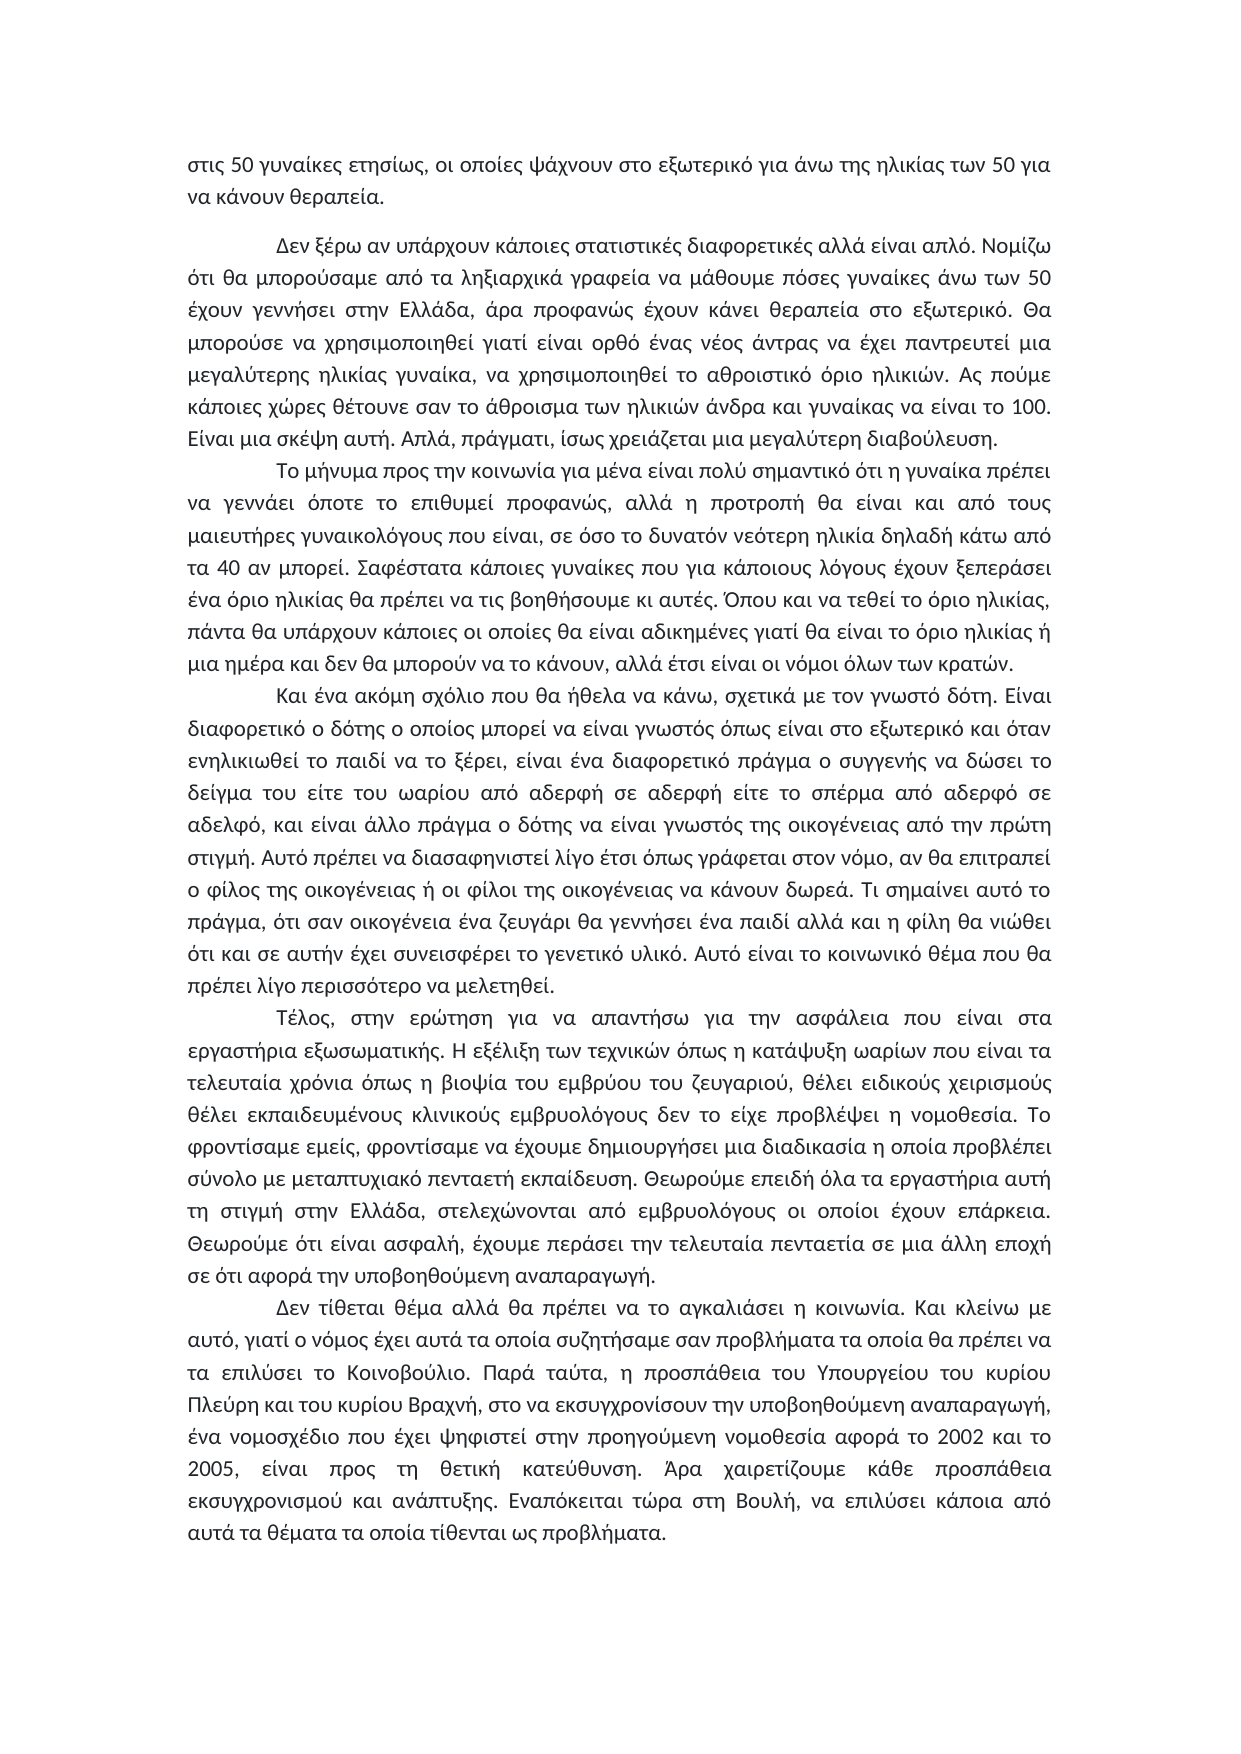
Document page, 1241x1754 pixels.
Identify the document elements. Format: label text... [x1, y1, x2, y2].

text Και ένα ακόμη σχόλιο που θα ήθελα να κάνω, σχετικά με τον γνωστό δότη. Είναι διαφορετικό ο δότης ο οποίος μπορεί να είναι γνωστός όπως είναι στο εξωτερικό και όταν ενηλικιωθεί το παιδί να το ξέρει, είναι ένα διαφορετικό πράγμα ο συγγενής να δώσει το δείγμα του είτε του ωαρίου από αδερφή σε αδερφή είτε το σπέρμα από αδερφό σε αδελφό, και είναι άλλο πράγμα ο δότης να είναι γνωστός της οικογένειας από την πρώτη στιγμή. Αυτό πρέπει να διασαφηνιστεί λίγο έτσι όπως γράφεται στον νόμο, αν θα επιτραπεί ο φίλος της οικογένειας ή οι φίλοι της οικογένειας να κάνουν δωρεά. Τι σημαίνει αυτό το πράγμα, ότι σαν οικογένεια ένα ζευγάρι θα γεννήσει ένα παιδί αλλά και η φίλη θα νιώθει ότι και σε αυτήν έχει συνεισφέρει το γενετικό υλικό. Αυτό είναι το κοινωνικό θέμα που θα πρέπει λίγο περισσότερο να μελετηθεί. [187, 682, 1053, 999]
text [187, 150, 1053, 210]
text Δεν τίθεται θέμα αλλά θα πρέπει να το αγκαλιάσει η κοινωνία. Και κλείνω με αυτό, γιατί ο νόμος έχει αυτά τα οποία συζητήσαμε σαν προβλήματα τα οποία θα πρέπει να τα επιλύσει το Κοινοβούλιο. Παρά ταύτα, η προσπάθεια του Υπουργείου του κυρίου Πλεύρη και του κυρίου Βραχνή, στο να εκσυγχρονίσουν την υποβοηθούμενη αναπαραγωγή, ένα νομοσχέδιο που έχει ψηφιστεί στην προηγούμενη νομοθεσία αφορά το 2002 και το 2005, είναι προς τη θετική κατεύθυνση. Άρα χαιρετίζουμε κάθε προσπάθεια εκσυγχρονισμού και ανάπτυξης. Εναπόκειται τώρα στη Βουλή, να επιλύσει κάποια από αυτά τα θέματα τα οποία τίθενται ως προβλήματα. [187, 1293, 1053, 1547]
text Τέλος, στην ερώτηση για να απαντήσω για την ασφάλεια που είναι στα εργαστήρια εξωσωματικής. Η εξέλιξη των τεχνικών όπως η κατάψυξη ωαρίων που είναι τα τελευταία χρόνια όπως η βιοψία του εμβρύου του ζευγαριού, θέλει ειδικούς χειρισμούς θέλει εκπαιδευμένους κλινικούς εμβρυολόγους δεν το είχε προβλέψει η νομοθεσία. Το φροντίσαμε εμείς, φροντίσαμε να έχουμε δημιουργήσει μια διαδικασία η οποία προβλέπει σύνολο με μεταπτυχιακό πενταετή εκπαίδευση. Θεωρούμε επειδή όλα τα εργαστήρια αυτή τη στιγμή στην Ελλάδα, στελεχώνονται από εμβρυολόγους οι οποίοι έχουν επάρκεια. Θεωρούμε ότι είναι ασφαλή, έχουμε περάσει την τελευταία πενταετία σε μια άλλη εποχή σε ότι αφορά την υποβοηθούμενη αναπαραγωγή. [187, 1003, 1053, 1289]
text Το μήνυμα προς την κοινωνία για μένα είναι πολύ σημαντικό ότι η γυναίκα πρέπει να γεννάει όποτε το επιθυμεί προφανώς, αλλά η προτροπή θα είναι και από τους μαιευτήρες γυναικολόγους που είναι, σε όσο το δυνατόν νεότερη ηλικία δηλαδή κάτω από τα 40 αν μπορεί. Σαφέστατα κάποιες γυναίκες που για κάποιους λόγους έχουν ξεπεράσει ένα όριο ηλικίας θα πρέπει να τις βοηθήσουμε κι αυτές. Όπου και να τεθεί το όριο ηλικίας, πάντα θα υπάρχουν κάποιες οι οποίες θα είναι αδικημένες γιατί θα είναι το όριο ηλικίας ή μια ημέρα και δεν θα μπορούν να το κάνουν, αλλά έτσι είναι οι νόμοι όλων των κρατών. [187, 456, 1053, 677]
text Δεν ξέρω αν υπάρχουν κάποιες στατιστικές διαφορετικές αλλά είναι απλό. Νομίζω ότι θα μπορούσαμε από τα ληξιαρχικά γραφεία να μάθουμε πόσες γυναίκες άνω των 50 έχουν γεννήσει στην Ελλάδα, άρα προφανώς έχουν κάνει θεραπεία στο εξωτερικό. Θα μπορούσε να χρησιμοποιηθεί γιατί είναι ορθό ένας νέος άντρας να έχει παντρευτεί μια μεγαλύτερης ηλικίας γυναίκα, να χρησιμοποιηθεί το αθροιστικό όριο ηλικιών. Ας πούμε κάποιες χώρες θέτουνε σαν το άθροισμα των ηλικιών άνδρα και γυναίκας να είναι το 100. Είναι μια σκέψη αυτή. Απλά, πράγματι, ίσως χρειάζεται μια μεγαλύτερη διαβούλευση. [187, 231, 1053, 452]
